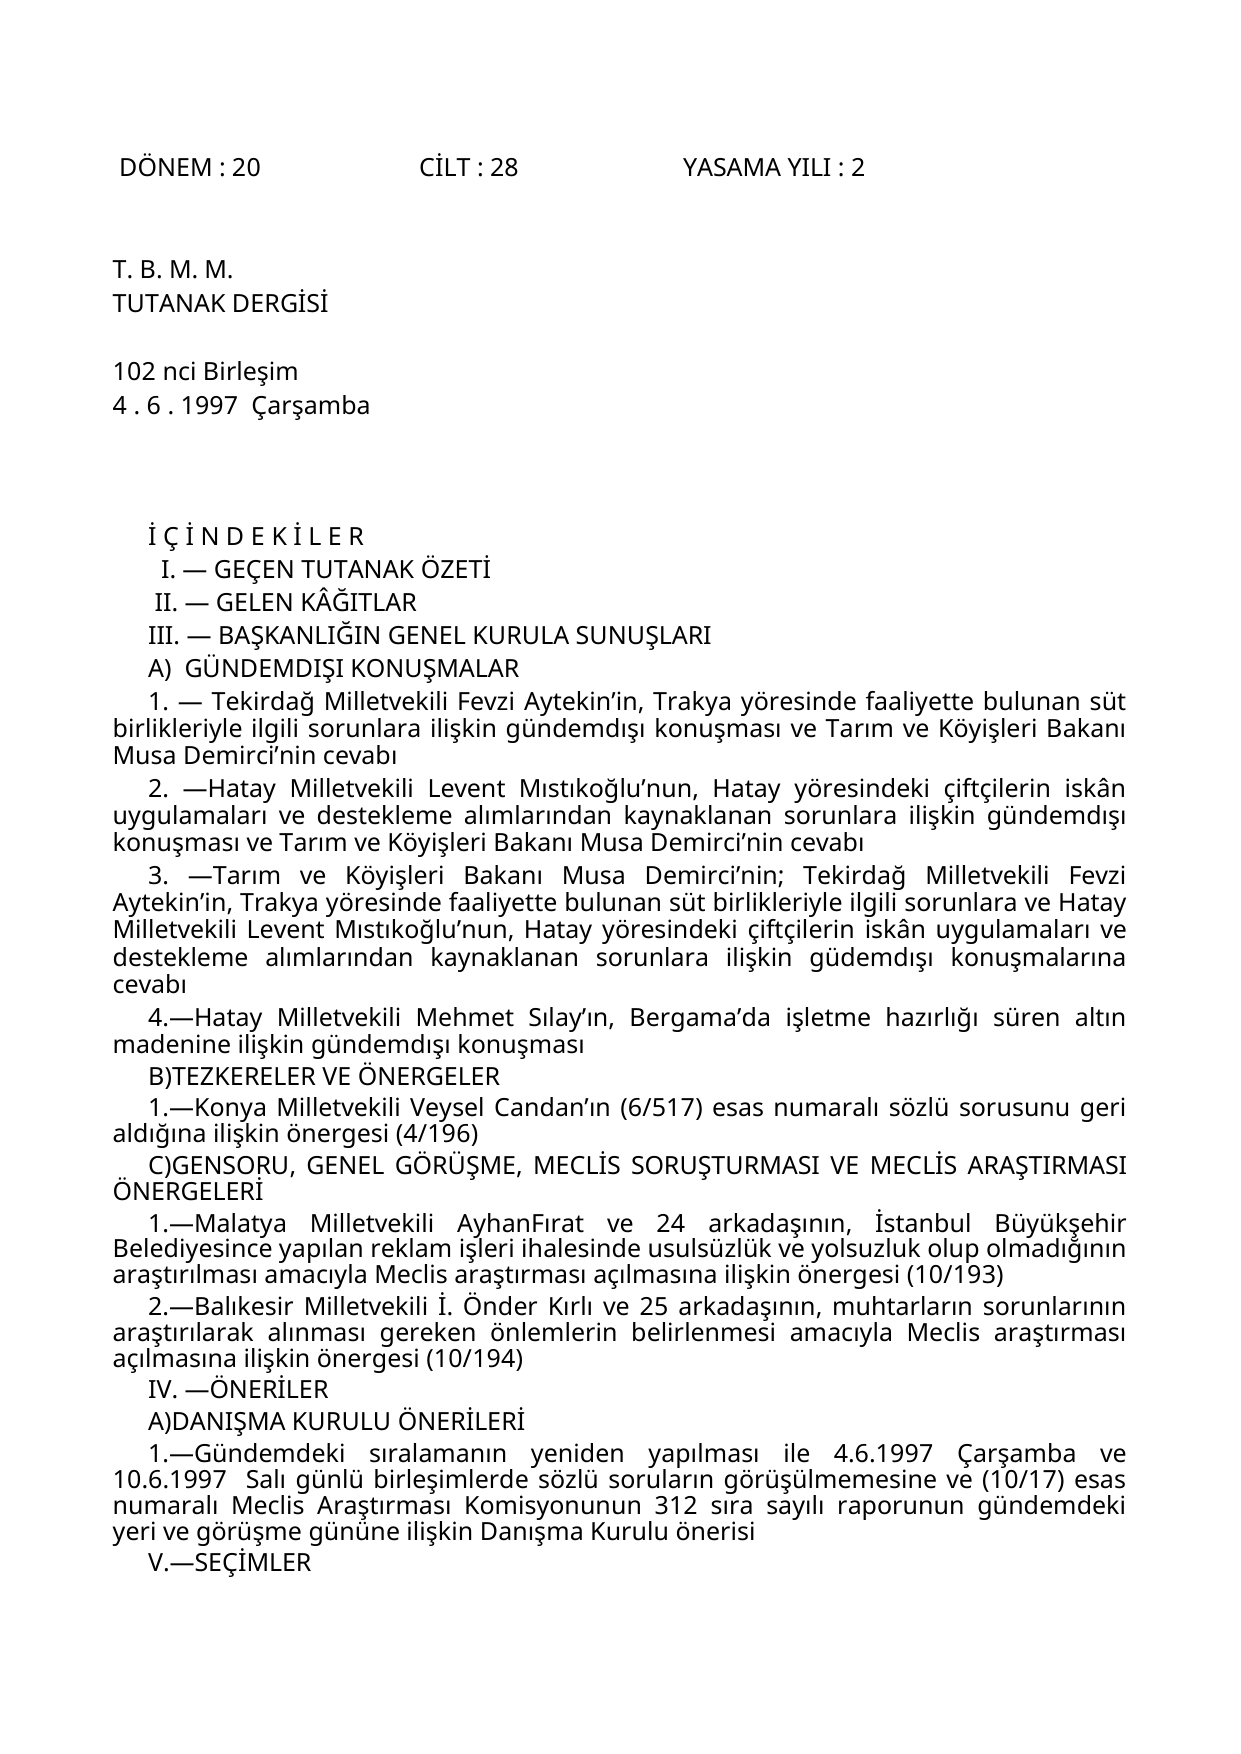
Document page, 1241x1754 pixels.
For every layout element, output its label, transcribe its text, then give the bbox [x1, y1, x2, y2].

text V.—SEÇİMLER [112, 1551, 1128, 1577]
text B)TEZKERELER VE ÖNERGELER [112, 1064, 1128, 1090]
text T. B. M. M. [112, 252, 1128, 286]
text C)GENSORU, GENEL GÖRÜŞME, MECLİS SORUŞTURMASI VE MECLİS ARAŞTIRMASI ÖNERGELERİ [112, 1154, 1128, 1206]
text 1. — Tekirdağ Milletvekili Fevzi Aytekin’in, Trakya yöresinde faaliyette bulunan süt birlikleriyle ilgili sorunlara ilişkin gündemdışı konuşması ve Tarım ve Köyişleri Bakanı Musa Demirci’nin cevabı [112, 689, 1128, 770]
text I. — GEÇEN TUTANAK ÖZETİ [112, 557, 1128, 584]
text 3. —Tarım ve Köyişleri Bakanı Musa Demirci’nin; Tekirdağ Milletvekili Fevzi Aytekin’in, Trakya yöresinde faaliyette bulunan süt birlikleriyle ilgili sorunlara ve Hatay Milletvekili Levent Mıstıkoğlu’nun, Hatay yöresindeki çiftçilerin iskân uygulamaları ve destekleme alımlarından kaynaklanan sorunlara ilişkin güdemdışı konuşmalarına cevabı [112, 863, 1128, 998]
text 1.—Konya Milletvekili Veysel Candan’ın (6/517) esas numaralı sözlü sorusunu geri aldığına ilişkin önergesi (4/196) [112, 1096, 1128, 1148]
text A)DANIŞMA KURULU ÖNERİLERİ [112, 1410, 1128, 1436]
text DÖNEM : 20 CİLT : 28 YASAMA YILI : 2 [112, 150, 1128, 184]
text 4.—Hatay Milletvekili Mehmet Sılay’ın, Bergama’da işletme hazırlığı süren altın madenine ilişkin gündemdışı konuşması [112, 1004, 1128, 1058]
text 1.—Malatya Milletvekili AyhanFırat ve 24 arkadaşının, İstanbul Büyükşehir Belediyesince yapılan reklam işleri ihalesinde usulsüzlük ve yolsuzluk olup olmadığının araştırılması amacıyla Meclis araştırması açılmasına ilişkin önergesi (10/193) [112, 1211, 1128, 1289]
text 2.—Balıkesir Milletvekili İ. Önder Kırlı ve 25 arkadaşının, muhtarların sorunlarının araştırılarak alınması gereken önlemlerin belirlenmesi amacıyla Meclis araştırması açılmasına ilişkin önergesi (10/194) [112, 1295, 1128, 1372]
text II. — GELEN KÂĞITLAR [112, 589, 1128, 617]
text 2. —Hatay Milletvekili Levent Mıstıkoğlu’nun, Hatay yöresindeki çiftçilerin iskân uygulamaları ve destekleme alımlarından kaynaklanan sorunlara ilişkin gündemdışı konuşması ve Tarım ve Köyişleri Bakanı Musa Demirci’nin cevabı [112, 776, 1128, 857]
text A) GÜNDEMDIŞI KONUŞMALAR [112, 656, 1128, 683]
text 1.—Gündemdeki sıralamanın yeniden yapılması ile 4.6.1997 Çarşamba ve 10.6.1997 Salı günlü birleşimlerde sözlü soruların görüşülmemesine ve (10/17) esas numaralı Meclis Araştırması Komisyonunun 312 sıra sayılı raporunun gündemdeki yeri ve görüşme gününe ilişkin Danışma Kurulu önerisi [112, 1442, 1128, 1545]
text 102 nci Birleşim [112, 354, 1128, 388]
text 4 . 6 . 1997 Çarşamba [112, 388, 1128, 422]
text IV. —ÖNERİLER [112, 1378, 1128, 1404]
text İ Ç İ N D E K İ L E R [112, 523, 1128, 551]
text III. — BAŞKANLIĞIN GENEL KURULA SUNUŞLARI [112, 623, 1128, 650]
text TUTANAK DERGİSİ [112, 286, 1128, 320]
